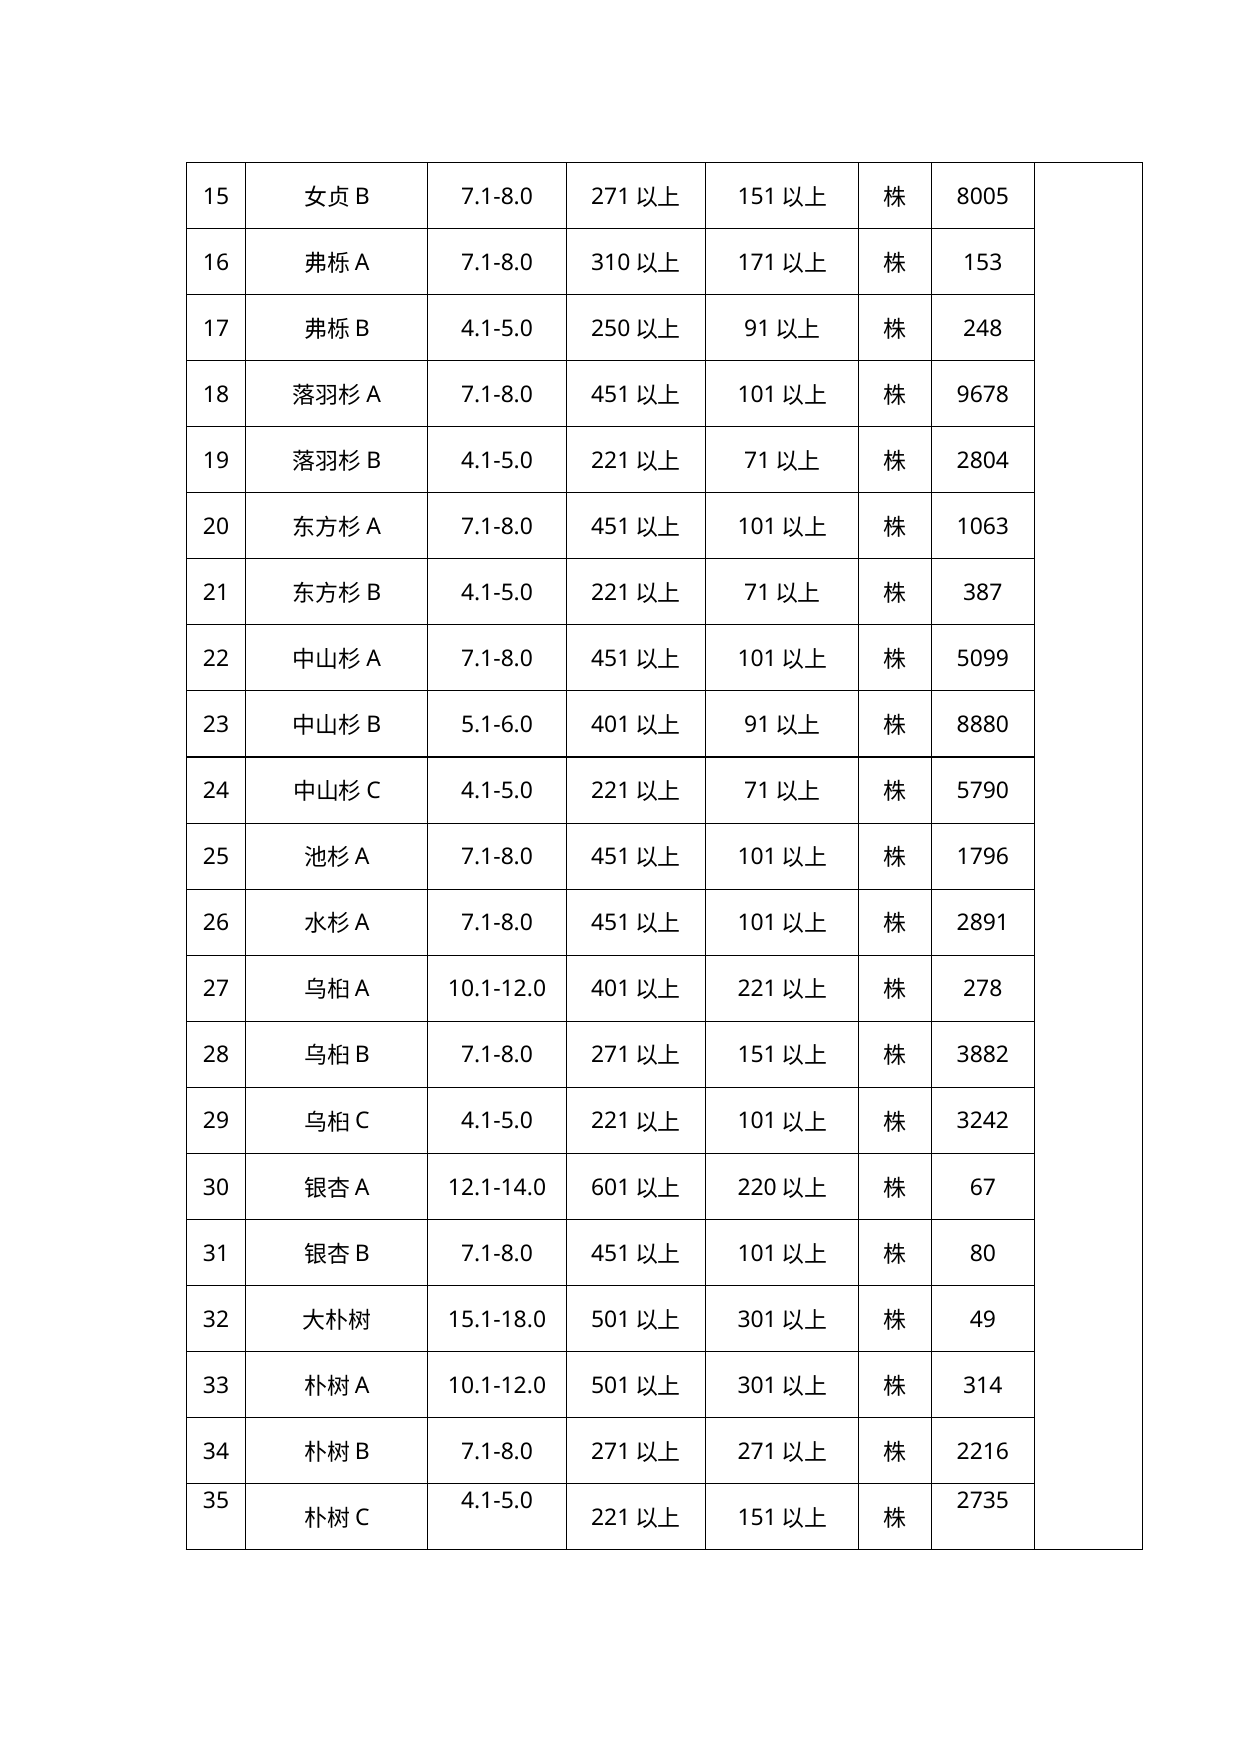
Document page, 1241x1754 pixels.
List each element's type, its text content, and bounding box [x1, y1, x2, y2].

table_cell 3882 [932, 1022, 1034, 1087]
table_cell 153 [932, 229, 1034, 294]
table_cell 5099 [932, 625, 1034, 690]
table_cell 101以上 [706, 625, 858, 690]
table_cell 401以上 [567, 691, 705, 756]
table_cell 落羽杉B [246, 427, 427, 492]
table_cell 弗栎B [246, 295, 427, 360]
table_cell 19 [187, 427, 245, 492]
table_cell 1796 [932, 824, 1034, 888]
table_cell 151以上 [706, 1484, 858, 1549]
table_cell 株 [859, 1022, 931, 1087]
table_cell 71以上 [706, 559, 858, 624]
table_cell 15.1-18.0 [428, 1286, 566, 1351]
table_cell 171以上 [706, 229, 858, 294]
table_cell 7.1-8.0 [428, 1220, 566, 1285]
table_cell 67 [932, 1154, 1034, 1219]
table_cell 7.1-8.0 [428, 625, 566, 690]
table_cell 271以上 [567, 163, 705, 228]
table_cell 221以上 [567, 1088, 705, 1153]
table_cell 9678 [932, 361, 1034, 426]
table_cell 501以上 [567, 1286, 705, 1351]
table_cell 271以上 [706, 1418, 858, 1483]
table_cell 10.1-12.0 [428, 1352, 566, 1417]
table_cell 221以上 [567, 758, 705, 822]
table_cell 4.1-5.0 [428, 1484, 566, 1549]
table_cell 乌桕B [246, 1022, 427, 1087]
table_cell 451以上 [567, 890, 705, 954]
table_cell 株 [859, 1220, 931, 1285]
table_cell 株 [859, 295, 931, 360]
table_cell 中山杉A [246, 625, 427, 690]
table_cell 乌桕C [246, 1088, 427, 1153]
table_cell 28 [187, 1022, 245, 1087]
table_cell 株 [859, 758, 931, 822]
table_cell 株 [859, 361, 931, 426]
table_cell 250以上 [567, 295, 705, 360]
table_cell 水杉A [246, 890, 427, 954]
table_cell 7.1-8.0 [428, 229, 566, 294]
table_cell 18 [187, 361, 245, 426]
table_cell 4.1-5.0 [428, 427, 566, 492]
table_cell 2804 [932, 427, 1034, 492]
table_cell 女贞B [246, 163, 427, 228]
table_cell 银杏A [246, 1154, 427, 1219]
table_cell 7.1-8.0 [428, 890, 566, 954]
table_cell 1063 [932, 493, 1034, 558]
table_cell 株 [859, 1088, 931, 1153]
table_cell 株 [859, 229, 931, 294]
table_cell 101以上 [706, 1220, 858, 1285]
table_cell 22 [187, 625, 245, 690]
table_cell 101以上 [706, 493, 858, 558]
table_cell 301以上 [706, 1352, 858, 1417]
table_cell 7.1-8.0 [428, 824, 566, 888]
table_cell 7.1-8.0 [428, 361, 566, 426]
table_cell 5.1-6.0 [428, 691, 566, 756]
table_cell 278 [932, 956, 1034, 1021]
table_cell 101以上 [706, 1088, 858, 1153]
table_cell 7.1-8.0 [428, 1022, 566, 1087]
table_cell 株 [859, 956, 931, 1021]
table_cell 5790 [932, 758, 1034, 822]
table_cell 株 [859, 824, 931, 888]
table_cell 31 [187, 1220, 245, 1285]
table_cell 株 [859, 890, 931, 954]
table_cell 29 [187, 1088, 245, 1153]
table_cell 271以上 [567, 1022, 705, 1087]
table_cell 501以上 [567, 1352, 705, 1417]
table_cell 451以上 [567, 625, 705, 690]
table_cell 2735 [932, 1484, 1034, 1549]
table_cell 24 [187, 758, 245, 822]
table_cell 东方杉A [246, 493, 427, 558]
table_cell 151以上 [706, 1022, 858, 1087]
table_cell 弗栎A [246, 229, 427, 294]
table_cell 银杏B [246, 1220, 427, 1285]
table_cell 49 [932, 1286, 1034, 1351]
table_cell 池杉A [246, 824, 427, 888]
table_cell 221以上 [567, 427, 705, 492]
table_cell 4.1-5.0 [428, 295, 566, 360]
table_cell 23 [187, 691, 245, 756]
table_cell 株 [859, 1418, 931, 1483]
table_cell 中山杉B [246, 691, 427, 756]
table_cell 451以上 [567, 1220, 705, 1285]
table_cell 17 [187, 295, 245, 360]
table_cell 221以上 [706, 956, 858, 1021]
table_cell 株 [859, 163, 931, 228]
table_cell 451以上 [567, 493, 705, 558]
table_cell 株 [859, 493, 931, 558]
table_cell 株 [859, 1484, 931, 1549]
table_cell 101以上 [706, 361, 858, 426]
table_cell 4.1-5.0 [428, 559, 566, 624]
table_cell 451以上 [567, 824, 705, 888]
table_cell 21 [187, 559, 245, 624]
table_cell 8005 [932, 163, 1034, 228]
table_cell 30 [187, 1154, 245, 1219]
table_cell 大朴树 [246, 1286, 427, 1351]
table_cell 朴树B [246, 1418, 427, 1483]
table_cell 朴树A [246, 1352, 427, 1417]
table_cell 20 [187, 493, 245, 558]
table_cell 26 [187, 890, 245, 954]
table_cell 2216 [932, 1418, 1034, 1483]
table_cell 15 [187, 163, 245, 228]
table_cell 乌桕A [246, 956, 427, 1021]
table_cell 301以上 [706, 1286, 858, 1351]
table_cell 34 [187, 1418, 245, 1483]
table_cell 248 [932, 295, 1034, 360]
table_cell 221以上 [567, 559, 705, 624]
table_cell 33 [187, 1352, 245, 1417]
table_cell 8880 [932, 691, 1034, 756]
table_cell 71以上 [706, 758, 858, 822]
table_cell 4.1-5.0 [428, 758, 566, 822]
table_cell 株 [859, 691, 931, 756]
table_cell 25 [187, 824, 245, 888]
table_cell 387 [932, 559, 1034, 624]
table_cell 株 [859, 559, 931, 624]
table_cell 27 [187, 956, 245, 1021]
table_cell 7.1-8.0 [428, 493, 566, 558]
table_cell 451以上 [567, 361, 705, 426]
table_cell 221以上 [567, 1484, 705, 1549]
table_cell 271以上 [567, 1418, 705, 1483]
table_cell 35 [187, 1484, 245, 1549]
table_cell 80 [932, 1220, 1034, 1285]
table_cell 12.1-14.0 [428, 1154, 566, 1219]
table_cell 151以上 [706, 163, 858, 228]
table_cell 株 [859, 625, 931, 690]
table_cell 7.1-8.0 [428, 163, 566, 228]
table_cell 落羽杉A [246, 361, 427, 426]
table_cell 310以上 [567, 229, 705, 294]
table_cell 4.1-5.0 [428, 1088, 566, 1153]
table_cell 株 [859, 1286, 931, 1351]
table_cell 16 [187, 229, 245, 294]
table_cell 株 [859, 427, 931, 492]
table_cell 7.1-8.0 [428, 1418, 566, 1483]
table_cell 3242 [932, 1088, 1034, 1153]
table_cell 东方杉B [246, 559, 427, 624]
table_cell 220以上 [706, 1154, 858, 1219]
table_cell 601以上 [567, 1154, 705, 1219]
table_cell 株 [859, 1154, 931, 1219]
table_cell 32 [187, 1286, 245, 1351]
table_cell 91以上 [706, 691, 858, 756]
table_cell 401以上 [567, 956, 705, 1021]
table_cell 株 [859, 1352, 931, 1417]
table_cell 101以上 [706, 824, 858, 888]
table_cell 314 [932, 1352, 1034, 1417]
table_cell 91以上 [706, 295, 858, 360]
table_cell 101以上 [706, 890, 858, 954]
table_cell 10.1-12.0 [428, 956, 566, 1021]
table_cell 中山杉C [246, 758, 427, 822]
table_cell 朴树C [246, 1484, 427, 1549]
table_cell 2891 [932, 890, 1034, 954]
table_cell 71以上 [706, 427, 858, 492]
